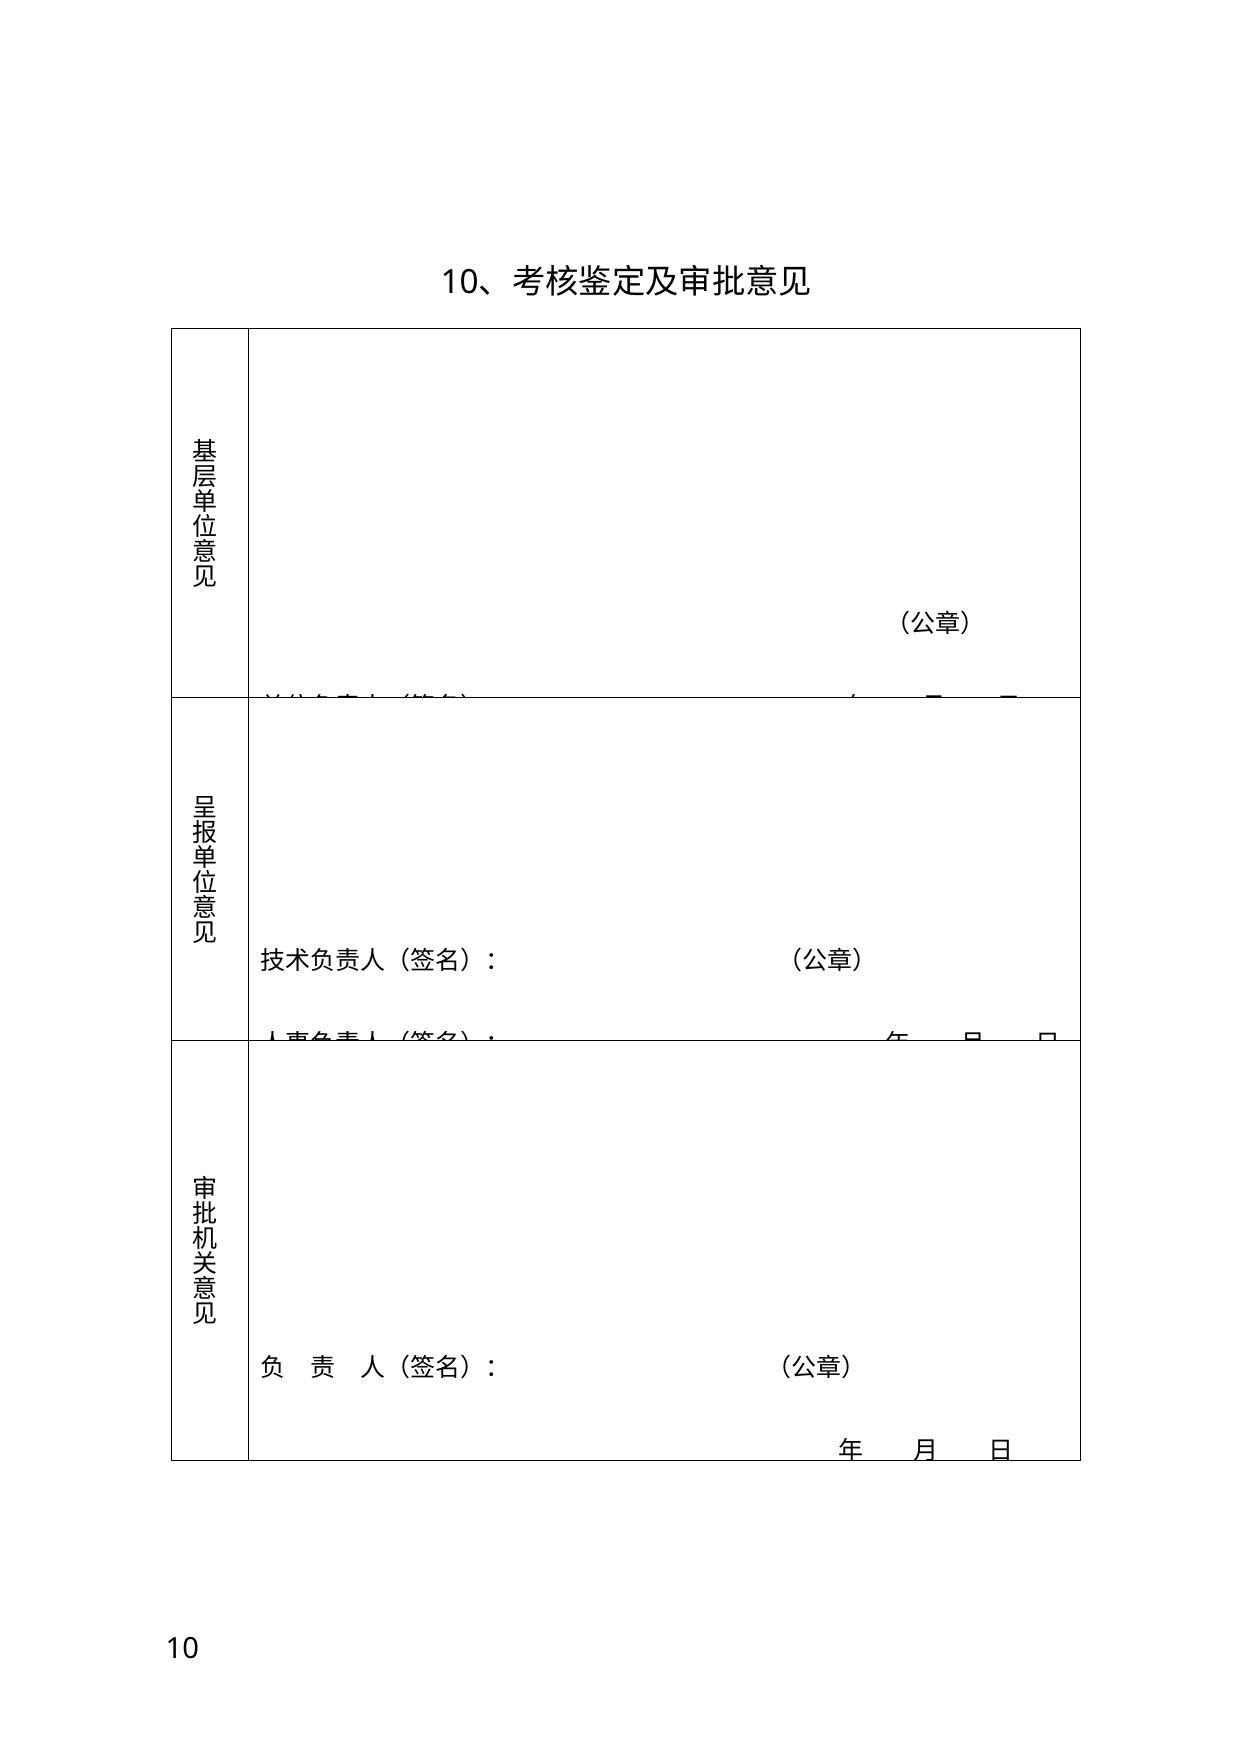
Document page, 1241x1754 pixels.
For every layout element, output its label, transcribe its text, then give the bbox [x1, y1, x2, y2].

table_cell 技术负责人（签名）： （公章） 人事负责人（签名）： 年 月 日 [249, 698, 1080, 1040]
table_cell 呈报单位意见 [172, 698, 248, 1040]
text 10、考核鉴定及审批意见 [165, 247, 1087, 312]
table_header 基层单位意见 [172, 329, 248, 697]
table_cell 负 责 人（签名）： （公章） 年 月 日 [249, 1041, 1080, 1460]
table_header （公章） 单位负责人（签名）： 年 月 日 [249, 329, 1080, 697]
table_cell 审批机关意见 [172, 1041, 248, 1460]
